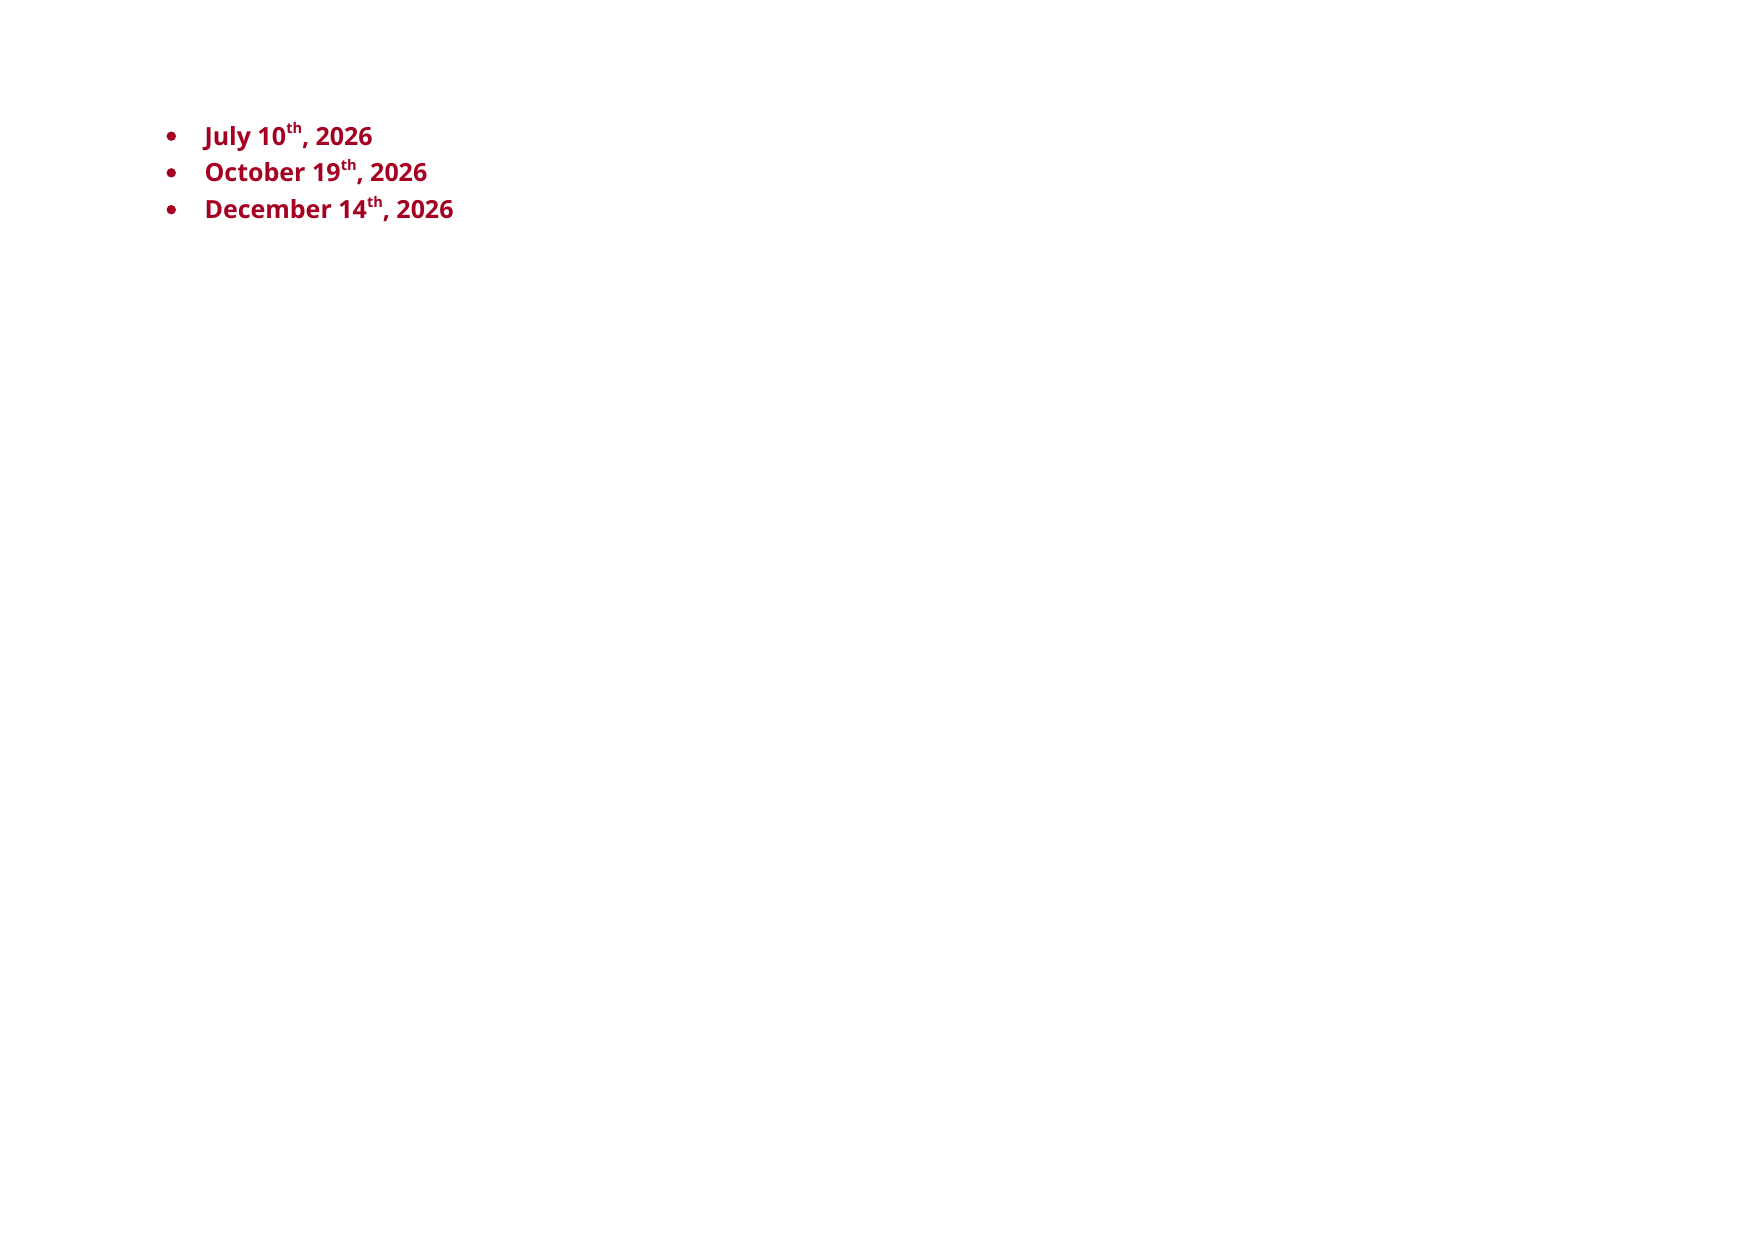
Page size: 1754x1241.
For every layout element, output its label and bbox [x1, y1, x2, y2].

table_header [118, 118, 1446, 244]
